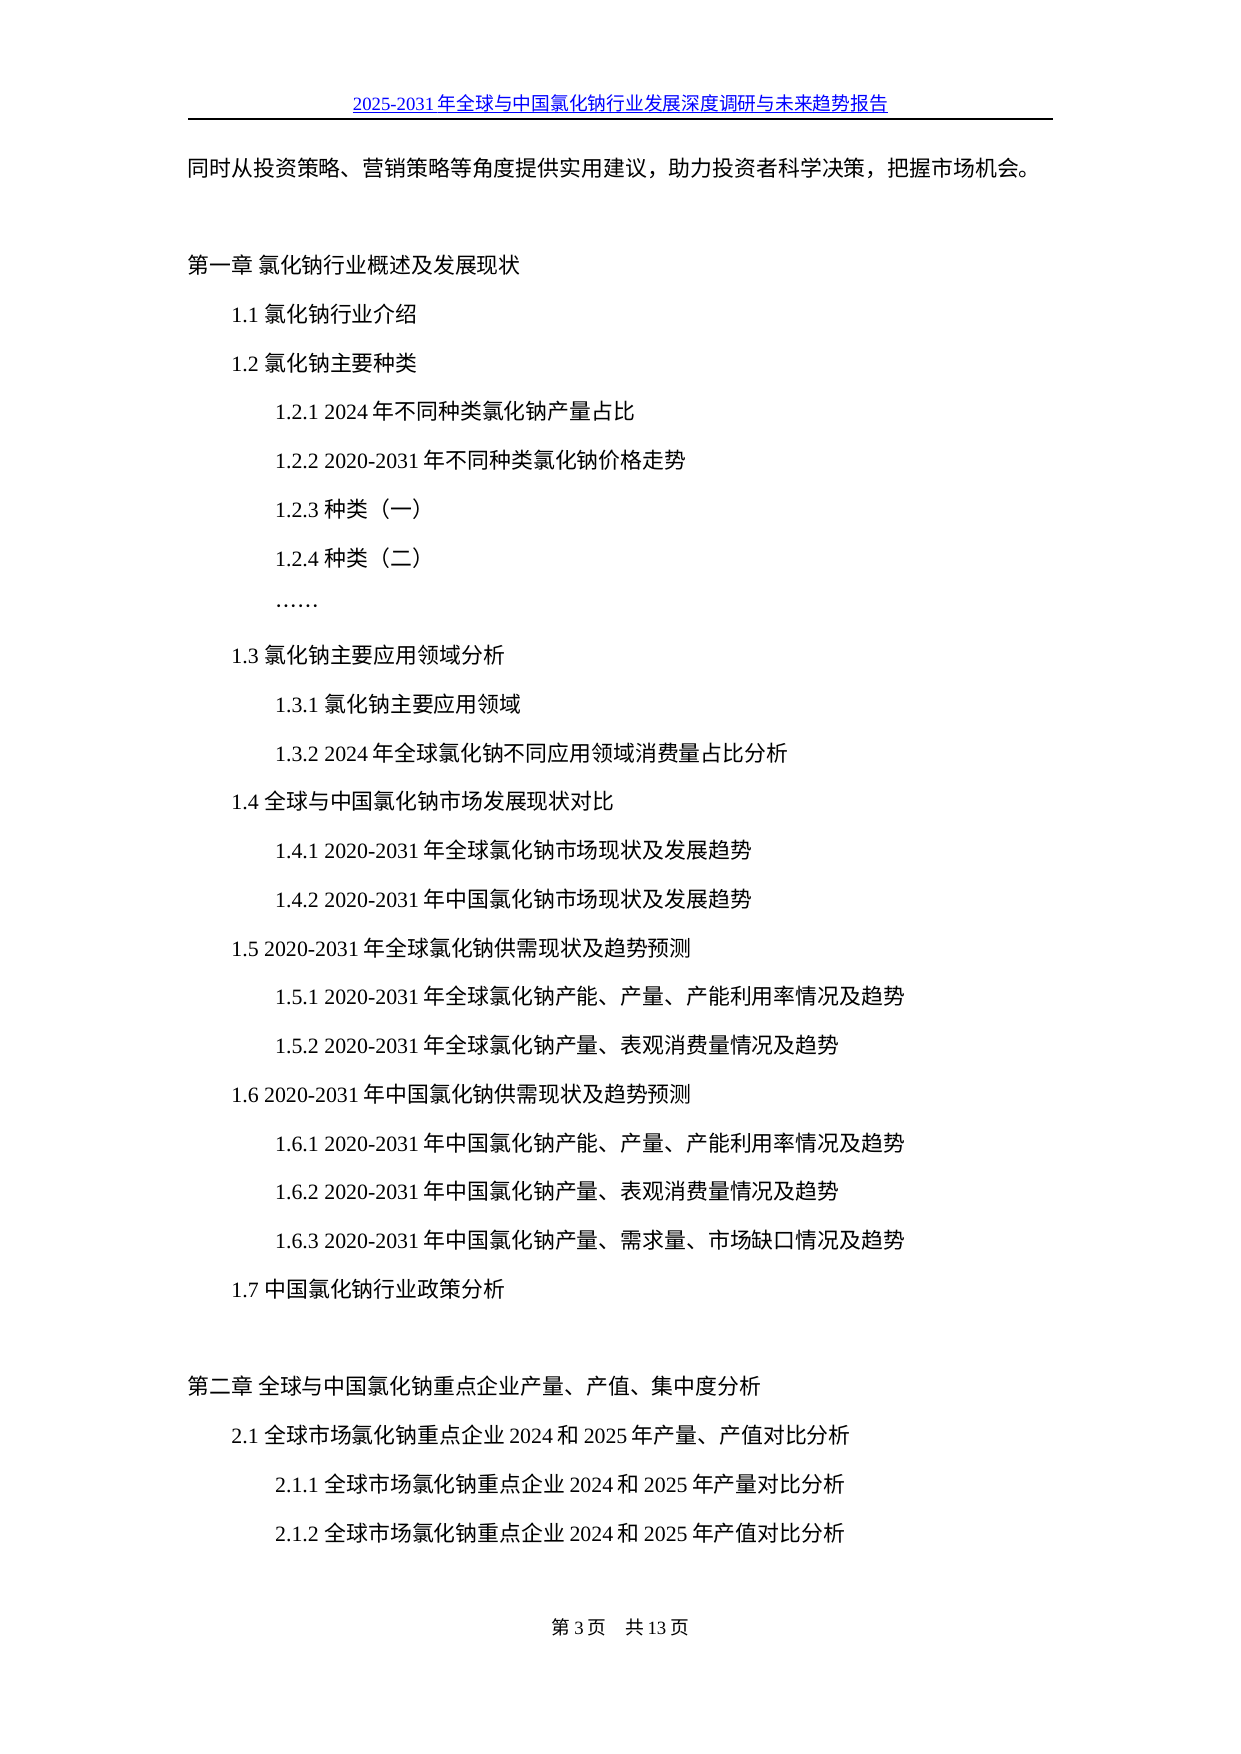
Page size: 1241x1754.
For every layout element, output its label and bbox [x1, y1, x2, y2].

text [187, 150, 1053, 1548]
